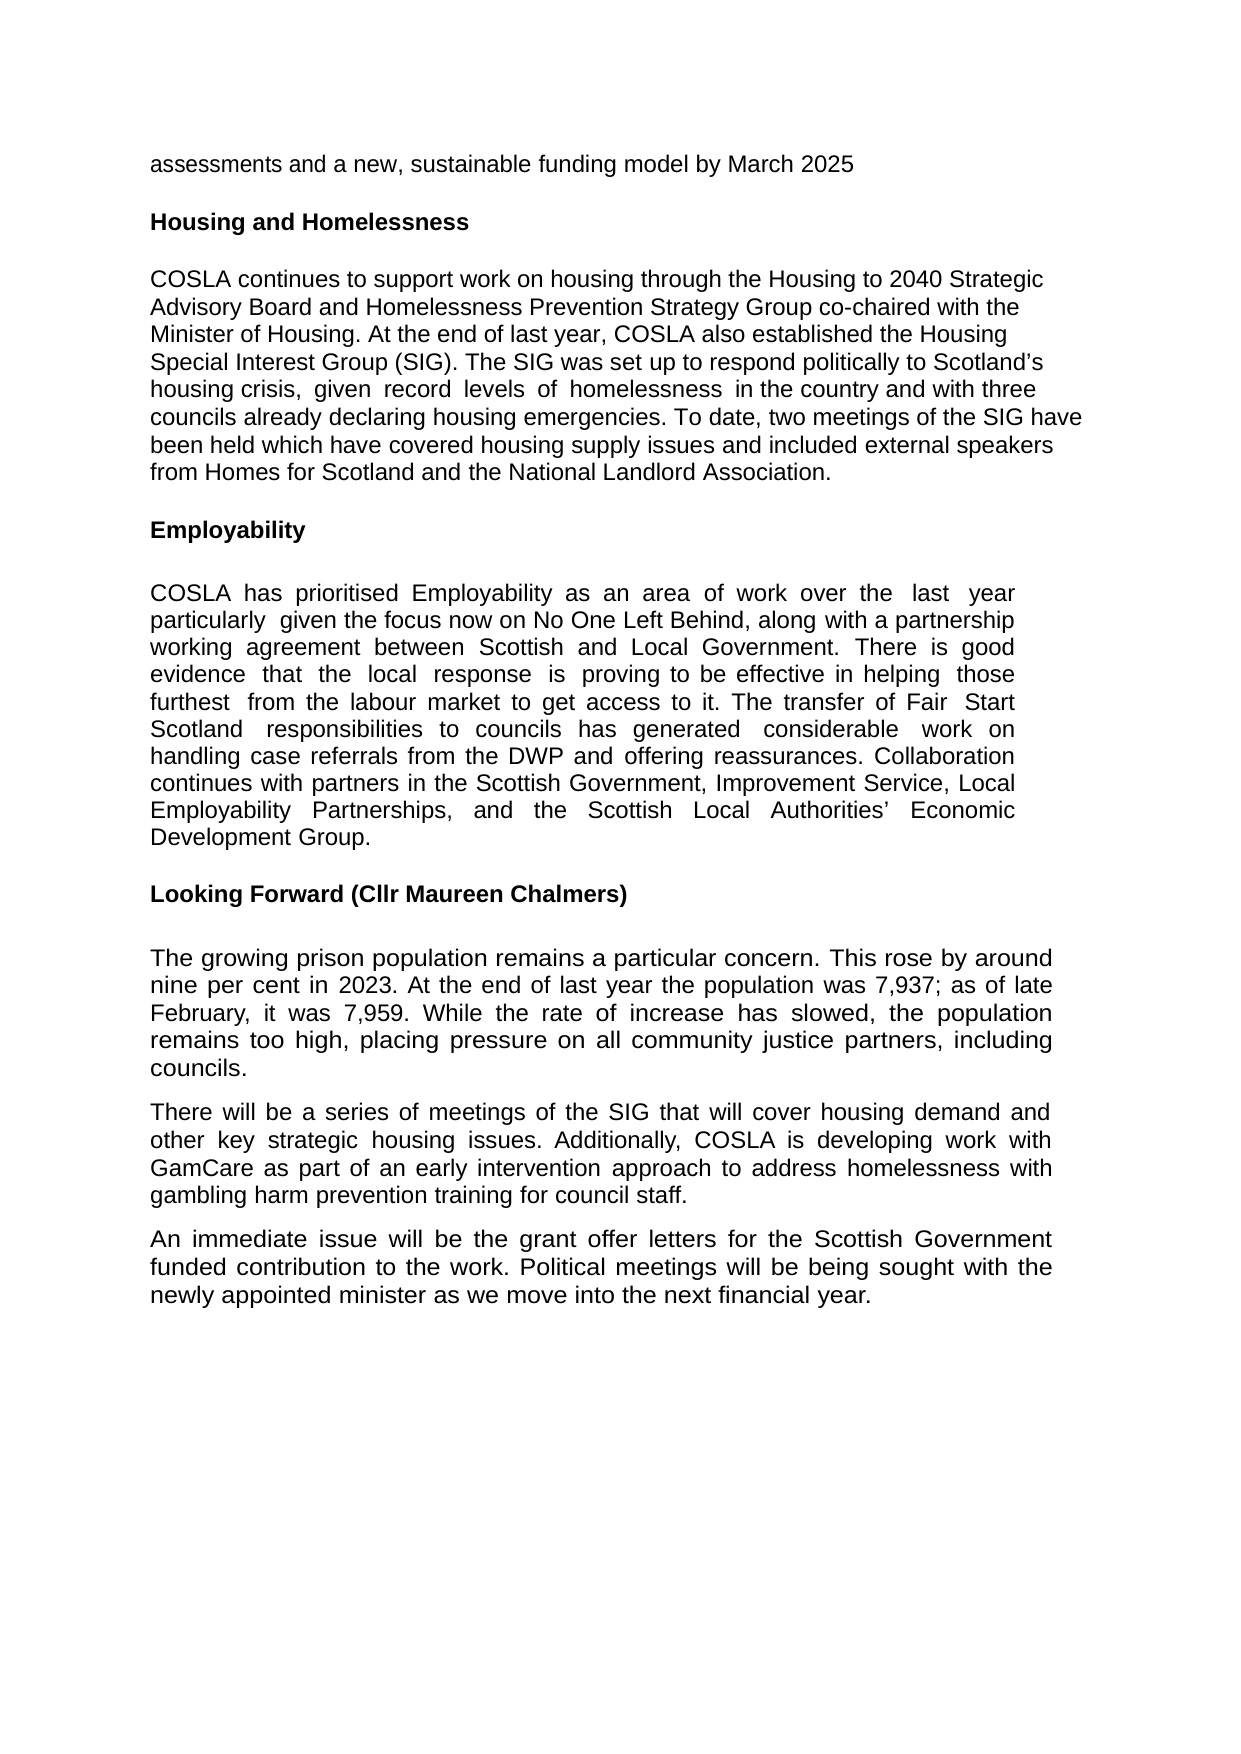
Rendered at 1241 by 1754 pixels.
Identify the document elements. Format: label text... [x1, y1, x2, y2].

text The growing prison population remains a particular concern. This rose by around nine per cent in 2023. At the end of last year the population was 7,937; as of late February, it was 7,959. While the rate of increase has slowed, the population remains too high, placing pressure on all community justice partners, including councils. [150, 944, 1053, 1082]
text COSLA continues to support work on housing through the Housing to 2040 Strategic Advisory Board and Homelessness Prevention Strategy Group co-chaired with the Minister of Housing. At the end of last year, COSLA also established the Housing Special Interest Group (SIG). The SIG was set up to respond politically to Scotland’s housing crisis, given record levels of homelessness in the country and with three councils already declaring housing emergencies. To date, two meetings of the SIG have been held which have covered housing supply issues and included external speakers from Homes for Scotland and the National Landlord Association. [150, 265, 1090, 486]
text COSLA has prioritised Employability as an area of work over the last year particularly given the focus now on No One Left Behind, along with a partnership working agreement between Scottish and Local Government. There is good evidence that the local response is proving to be effective in helping those furthest from the labour market to get access to it. The transfer of Fair Start Scotland responsibilities to councils has generated considerable work on handling case referrals from the DWP and offering reassurances. Collaboration continues with partners in the Scottish Government, Improvement Service, Local Employability Partnerships, and the Scottish Local Authorities’ Economic Development Group. [150, 580, 1015, 850]
text Housing and Homelessness [150, 207, 1090, 235]
text Looking Forward (Cllr Maureen Chalmers) [150, 880, 1090, 908]
text There will be a series of meetings of the SIG that will cover housing demand and other key strategic housing issues. Additionally, COSLA is developing work with GamCare as part of an early intervention approach to address homelessness with gambling harm prevention training for council staff. [150, 1098, 1053, 1209]
text Employability [150, 516, 1090, 543]
text An immediate issue will be the grant offer letters for the Scottish Government funded contribution to the work. Political meetings will be being sought with the newly appointed minister as we move into the next financial year. [150, 1225, 1053, 1308]
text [150, 150, 1090, 178]
